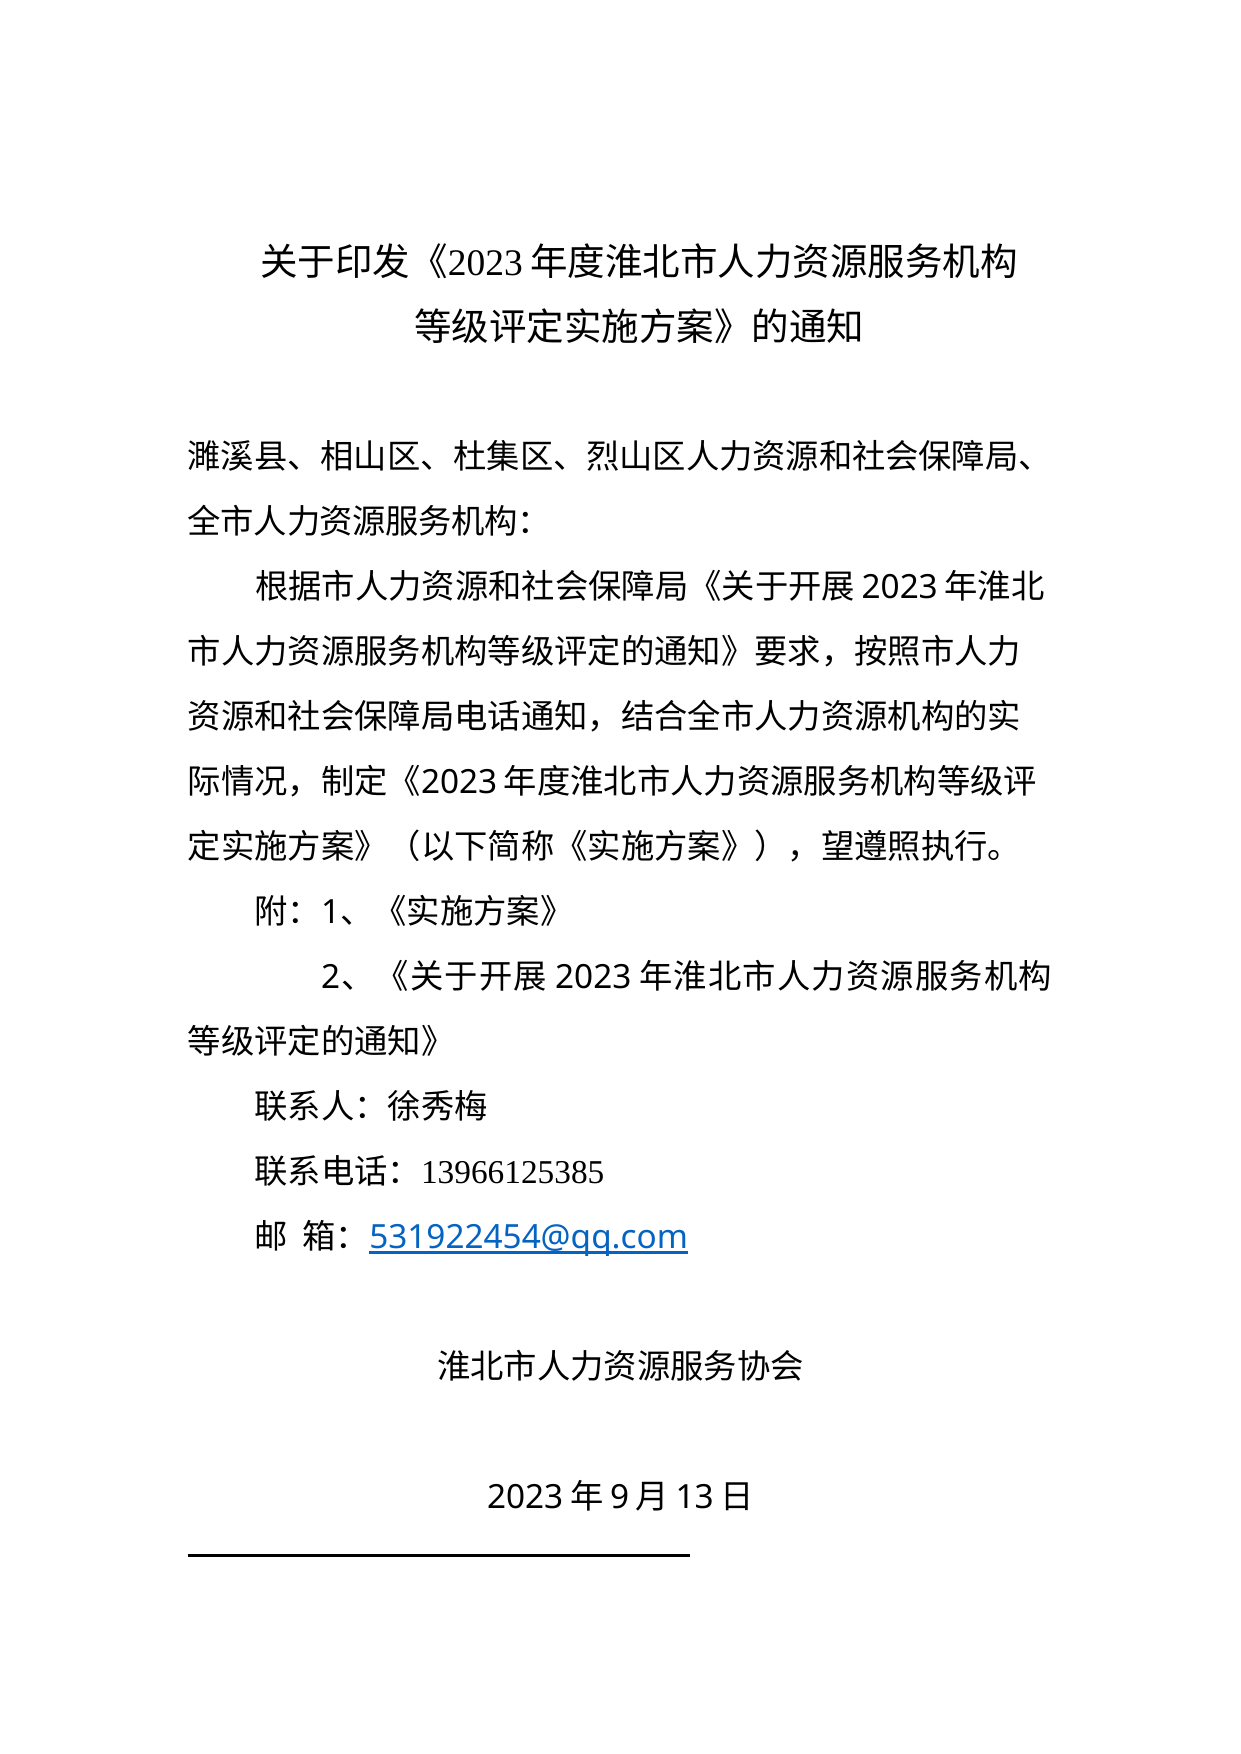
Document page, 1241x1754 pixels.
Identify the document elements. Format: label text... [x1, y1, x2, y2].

text 附：1、《实施方案》 [187, 877, 1053, 942]
text 2、《关于开展2023年淮北市人力资源服务机构等级评定的通知》 [187, 942, 1053, 1072]
text 关于印发《2023年度淮北市人力资源服务机构 [187, 227, 1053, 292]
text 联系人：徐秀梅 [187, 1072, 1053, 1137]
text 濉溪县、相山区、杜集区、烈山区人力资源和社会保障局、全市人力资源服务机构： [187, 422, 1053, 552]
text 淮北市人力资源服务协会 [187, 1332, 1053, 1397]
text 2023年9月13日 [187, 1462, 1053, 1527]
text 等级评定实施方案》的通知 [187, 292, 1053, 357]
text 邮 箱：531922454@qq.com [187, 1202, 1053, 1267]
text 根据市人力资源和社会保障局《关于开展2023年淮北市人力资源服务机构等级评定的通知》要求，按照市人力资源和社会保障局电话通知，结合全市人力资源机构的实际情况，制定《2023年度淮北市人力资源服务机构等级评定实施方案》（以下简称《实施方案》），望遵照执行。 [187, 552, 1053, 877]
text 联系电话：13966125385 [187, 1137, 1053, 1202]
